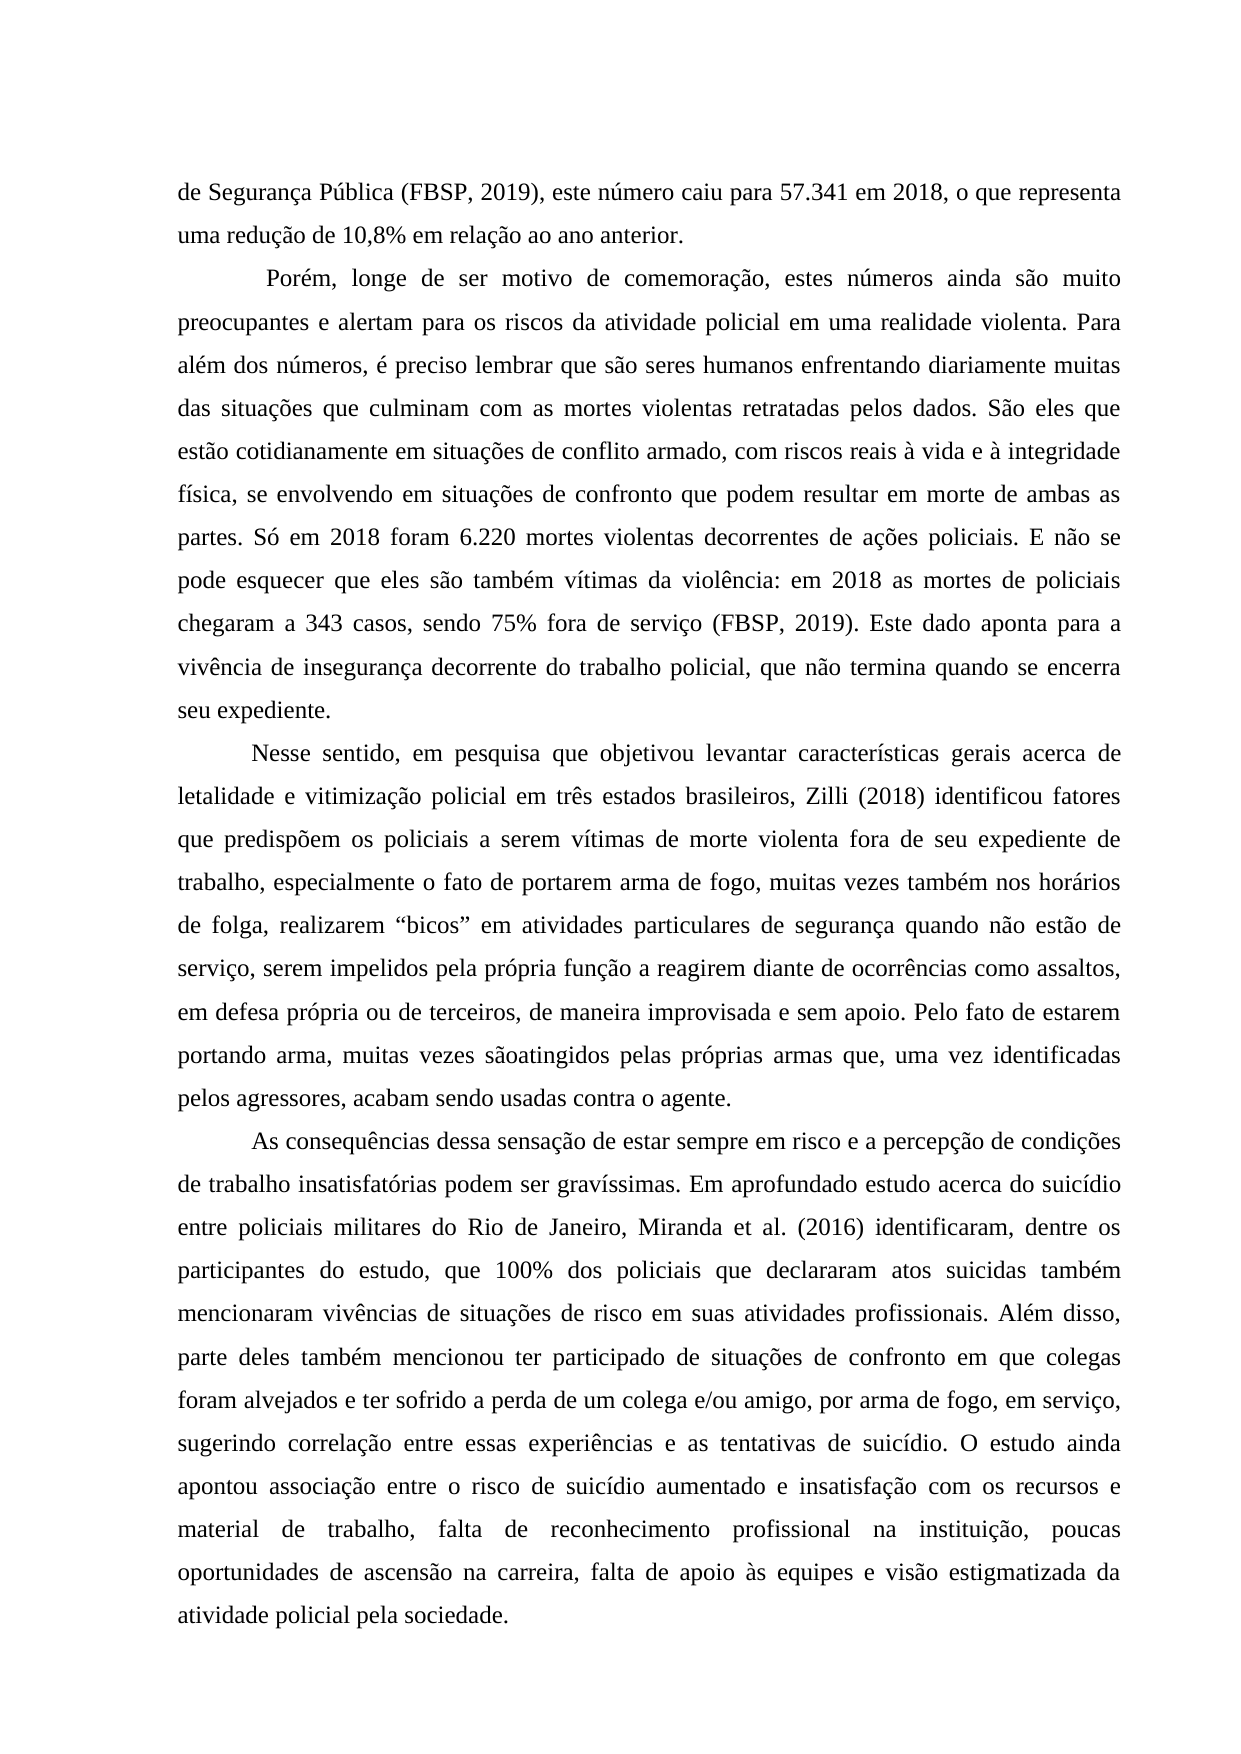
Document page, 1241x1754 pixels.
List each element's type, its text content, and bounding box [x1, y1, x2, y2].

text Nesse sentido, em pesquisa que objetivou levantar características gerais acerca de letalidade e vitimização policial em três estados brasileiros, Zilli (2018) identificou fatores que predispõem os policiais a serem vítimas de morte violenta fora de seu expediente de trabalho, especialmente o fato de portarem arma de fogo, muitas vezes também nos horários de folga, realizarem “bicos” em atividades particulares de segurança quando não estão de serviço, serem impelidos pela própria função a reagirem diante de ocorrências como assaltos, em defesa própria ou de terceiros, de maneira improvisada e sem apoio. Pelo fato de estarem portando arma, muitas vezes sãoatingidos pelas próprias armas que, uma vez identificadas pelos agressores, acabam sendo usadas contra o agente. [177, 738, 1122, 1112]
text Porém, longe de ser motivo de comemoração, estes números ainda são muito preocupantes e alertam para os riscos da atividade policial em uma realidade violenta. Para além dos números, é preciso lembrar que são seres humanos enfrentando diariamente muitas das situações que culminam com as mortes violentas retratadas pelos dados. São eles que estão cotidianamente em situações de conflito armado, com riscos reais à vida e à integridade física, se envolvendo em situações de confronto que podem resultar em morte de ambas as partes. Só em 2018 foram 6.220 mortes violentas decorrentes de ações policiais. E não se pode esquecer que eles são também vítimas da violência: em 2018 as mortes de policiais chegaram a 343 casos, sendo 75% fora de serviço (FBSP, 2019). Este dado aponta para a vivência de insegurança decorrente do trabalho policial, que não termina quando se encerra seu expediente. [177, 263, 1122, 723]
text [177, 177, 1122, 249]
text As consequências dessa sensação de estar sempre em risco e a percepção de condições de trabalho insatisfatórias podem ser gravíssimas. Em aprofundado estudo acerca do suicídio entre policiais militares do Rio de Janeiro, Miranda et al. (2016) identificaram, dentre os participantes do estudo, que 100% dos policiais que declararam atos suicidas também mencionaram vivências de situações de risco em suas atividades profissionais. Além disso, parte deles também mencionou ter participado de situações de confronto em que colegas foram alvejados e ter sofrido a perda de um colega e/ou amigo, por arma de fogo, em serviço, sugerindo correlação entre essas experiências e as tentativas de suicídio. O estudo ainda apontou associação entre o risco de suicídio aumentado e insatisfação com os recursos e material de trabalho, falta de reconhecimento profissional na instituição, poucas oportunidades de ascensão na carreira, falta de apoio às equipes e visão estigmatizada da atividade policial pela sociedade. [177, 1126, 1122, 1629]
